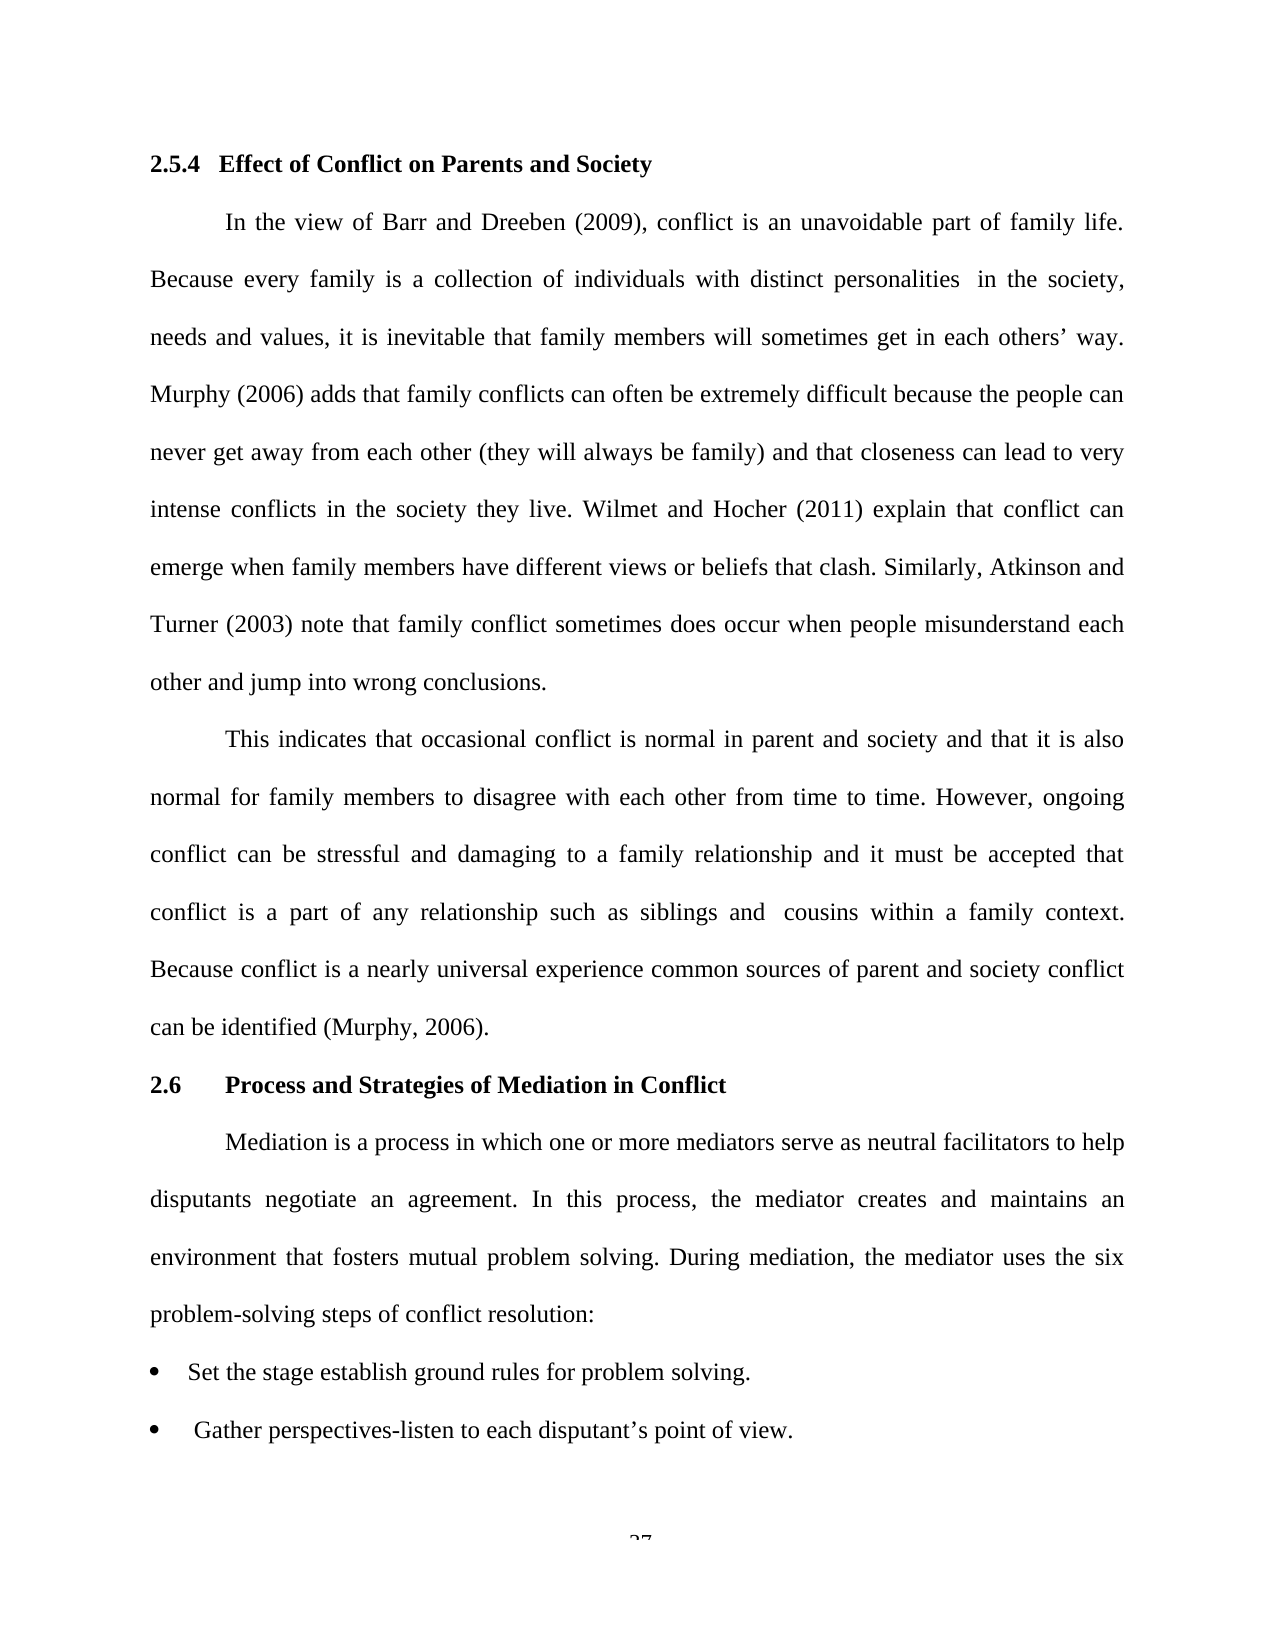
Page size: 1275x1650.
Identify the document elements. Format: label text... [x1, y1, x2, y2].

subtitle Effect of Conflict on Parents and Society [150, 149, 1198, 178]
text Mediation is a process in which one or more mediators serve as neutral facilitators to help disputants negotiate an agreement. In this process, the mediator creates and maintains an environment that fosters mutual problem solving. During mediation, the mediator uses the six problem-solving steps of conflict resolution: [150, 1127, 1125, 1328]
text This indicates that occasional conflict is normal in parent and society and that it is also normal for family members to disagree with each other from time to time. However, ongoing conflict can be stressful and damaging to a family relationship and it must be accepted that conflict is a part of any relationship such as siblings and cousins within a family context. Because conflict is a nearly universal experience common sources of parent and society conflict can be identified (Murphy, 2006). [150, 724, 1125, 1041]
list Gather perspectives-listen to each disputant’s point of view. [150, 1415, 1198, 1443]
list Set the stage establish ground rules for problem solving. [150, 1357, 1198, 1386]
text In the view of Barr and Dreeben (2009), conflict is an unavoidable part of family life. Because every family is a collection of individuals with distinct personalities in the society, needs and values, it is inevitable that family members will sometimes get in each others’ way. Murphy (2006) adds that family conflicts can often be extremely difficult because the people can never get away from each other (they will always be family) and that closeness can lead to very intense conflicts in the society they live. Wilmet and Hocher (2011) explain that conflict can emerge when family members have different views or beliefs that clash. Similarly, Atkinson and Turner (2003) note that family conflict sometimes does occur when people misunderstand each other and jump into wrong conclusions. [150, 207, 1125, 696]
subtitle Process and Strategies of Mediation in Conflict [150, 1070, 1198, 1099]
